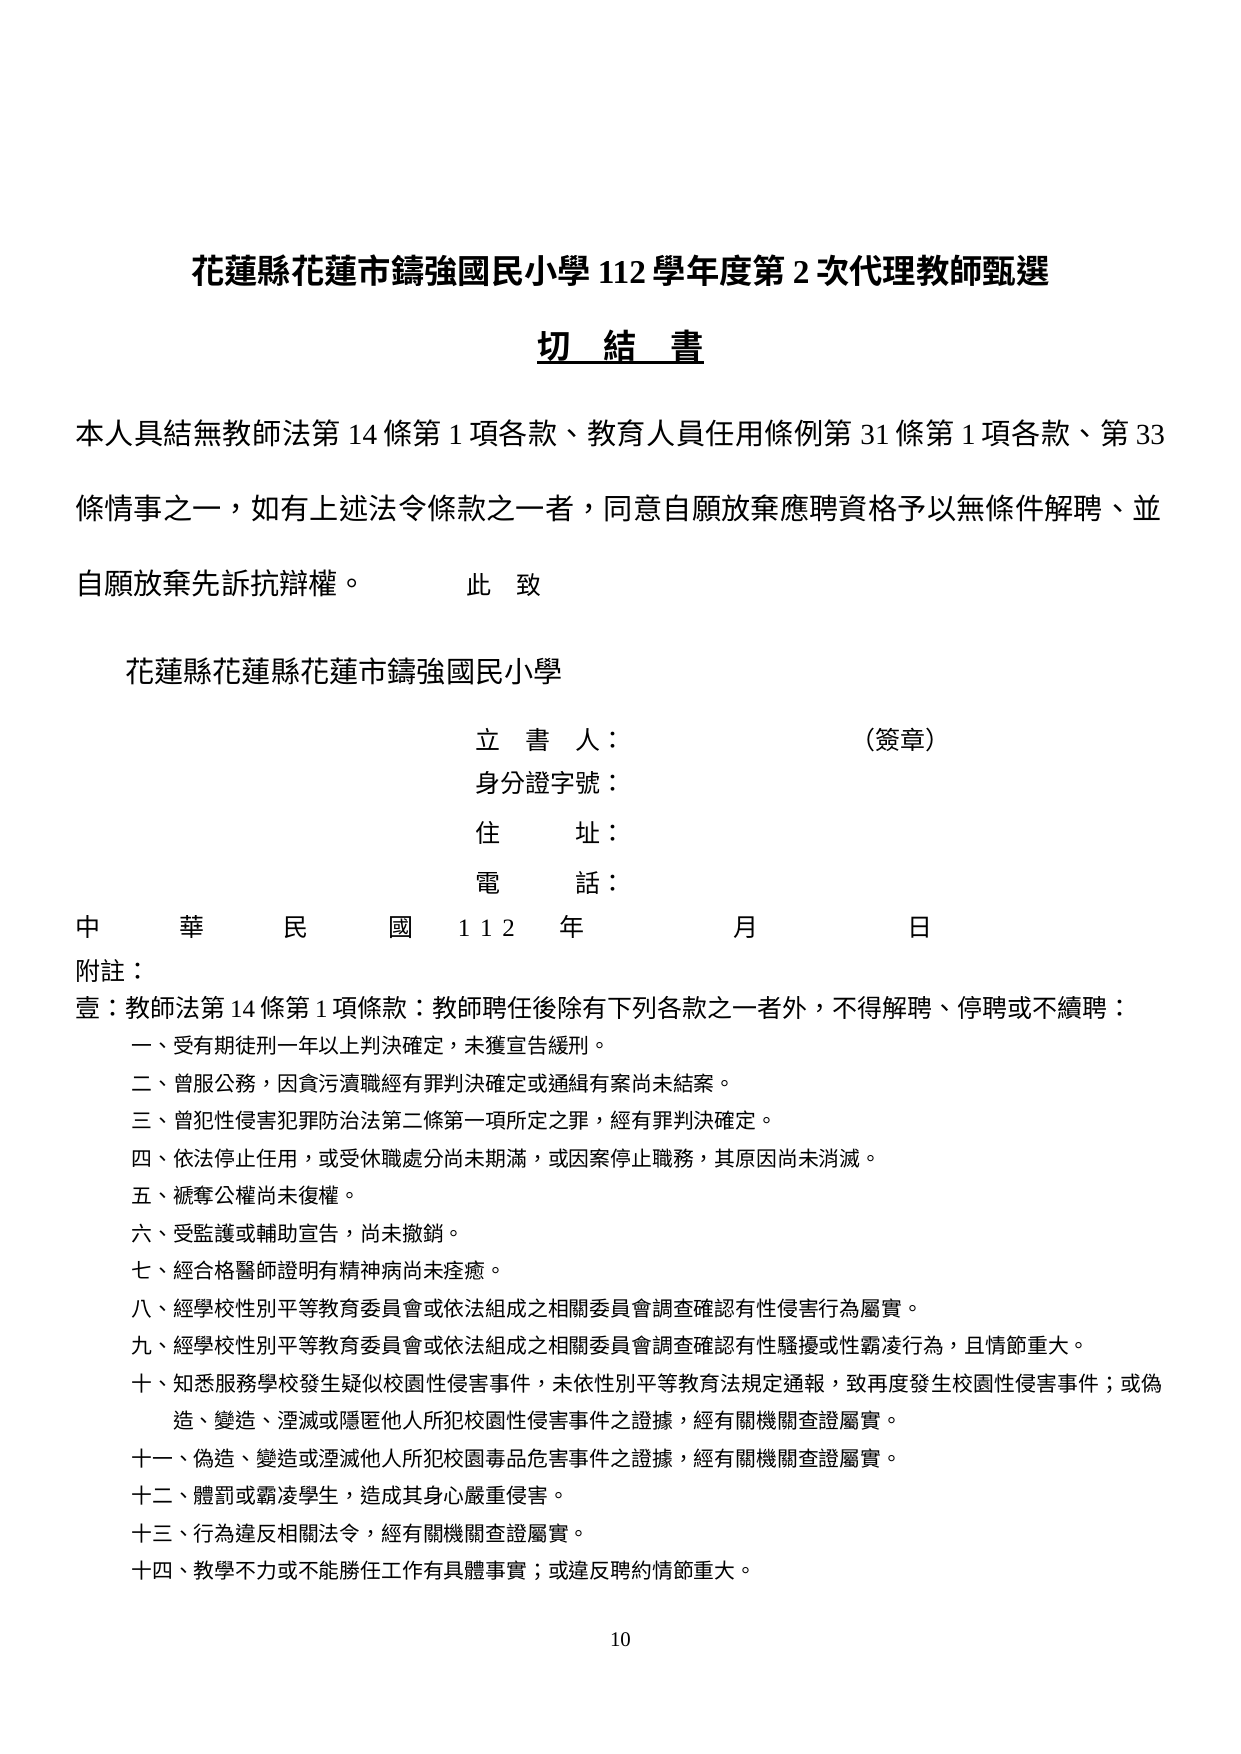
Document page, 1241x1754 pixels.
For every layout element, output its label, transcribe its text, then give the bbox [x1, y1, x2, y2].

text 身分證字號： [75, 763, 1165, 801]
text 電 話： [75, 863, 1165, 901]
text 住 址： [75, 813, 1165, 851]
text 十四、教學不力或不能勝任工作有具體事實；或違反聘約情節重大。 [131, 1551, 1165, 1588]
text 本人具結無教師法第14條第1項各款、教育人員任用條例第31條第1項各款、第33條情事之一，如有上述法令條款之一者，同意自願放棄應聘資格予以無條件解聘、並自願放棄先訴抗辯權。 此 致 [75, 394, 1165, 619]
text 四、依法停止任用，或受休職處分尚未期滿，或因案停止職務，其原因尚未消滅。 [131, 1138, 1165, 1176]
text 九、經學校性別平等教育委員會或依法組成之相關委員會調查確認有性騷擾或性霸凌行為，且情節重大。 [131, 1326, 1165, 1363]
text 一、受有期徒刑一年以上判決確定，未獲宣告緩刑。 [131, 1026, 1165, 1063]
text 十二、體罰或霸凌學生，造成其身心嚴重侵害。 [131, 1476, 1165, 1513]
text 二、曾服公務，因貪污瀆職經有罪判決確定或通緝有案尚未結案。 [131, 1063, 1165, 1101]
text 中 華 民 國 112 年 月 日 [75, 907, 1165, 944]
text 三、曾犯性侵害犯罪防治法第二條第一項所定之罪，經有罪判決確定。 [131, 1101, 1165, 1138]
text 五、褫奪公權尚未復權。 [131, 1176, 1165, 1213]
text 十三、行為違反相關法令，經有關機關查證屬實。 [131, 1513, 1165, 1551]
text 十一、偽造、變造或湮滅他人所犯校園毒品危害事件之證據，經有關機關查證屬實。 [131, 1438, 1165, 1476]
text 七、經合格醫師證明有精神病尚未痊癒。 [131, 1251, 1165, 1288]
text 十、知悉服務學校發生疑似校園性侵害事件，未依性別平等教育法規定通報，致再度發生校園性侵害事件；或偽造、變造、湮滅或隱匿他人所犯校園性侵害事件之證據，經有關機關查證屬實。 [131, 1363, 1165, 1438]
text 切 結 書 [75, 307, 1165, 382]
text 花蓮縣花蓮縣花蓮市鑄強國民小學 [75, 632, 1165, 707]
text 壹：教師法第14條第1項條款：教師聘任後除有下列各款之一者外，不得解聘、停聘或不續聘： [75, 988, 1165, 1026]
text 附註： [75, 951, 1165, 988]
text 八、經學校性別平等教育委員會或依法組成之相關委員會調查確認有性侵害行為屬實。 [131, 1288, 1165, 1326]
text 花蓮縣花蓮市鑄強國民小學112學年度第2次代理教師甄選 [75, 232, 1165, 307]
text 立 書 人： （簽章） [75, 719, 1165, 757]
text 六、受監護或輔助宣告，尚未撤銷。 [131, 1213, 1165, 1251]
